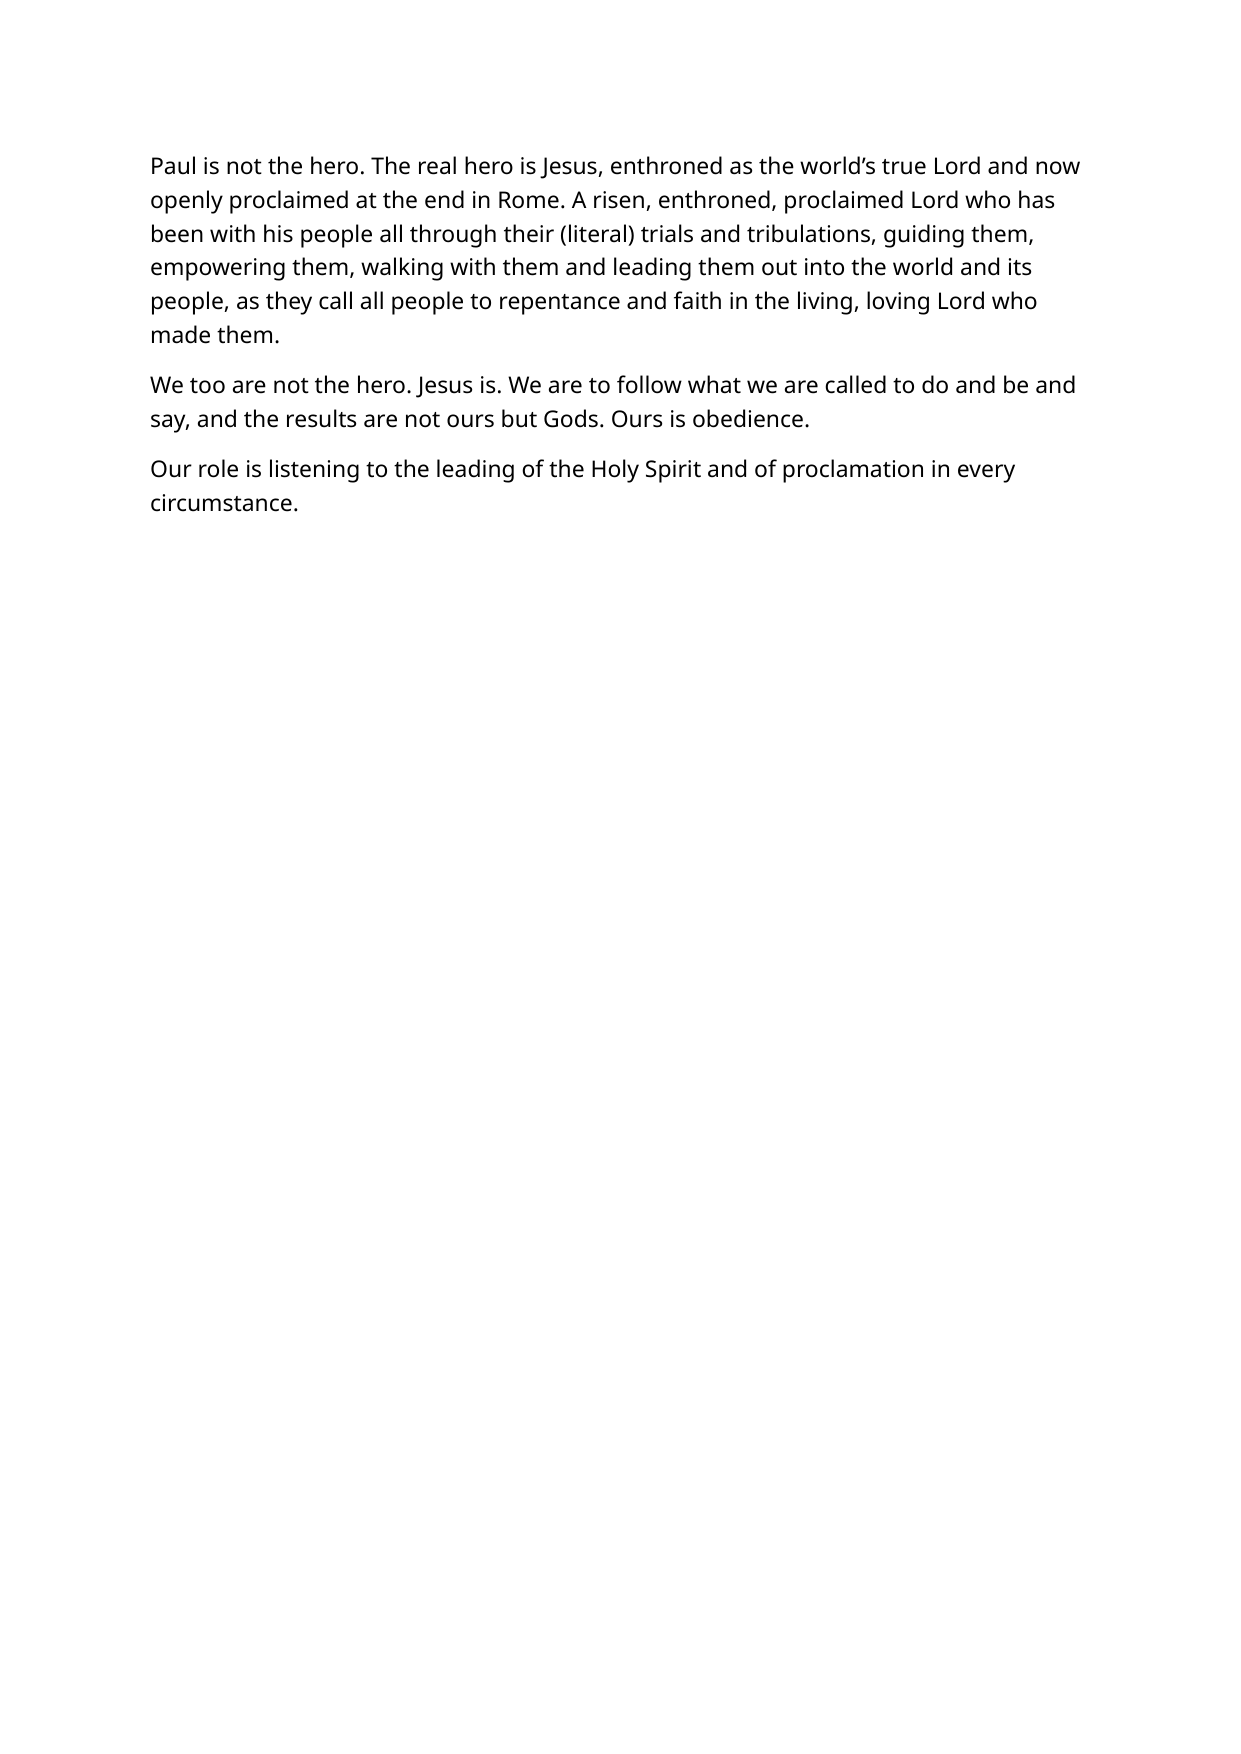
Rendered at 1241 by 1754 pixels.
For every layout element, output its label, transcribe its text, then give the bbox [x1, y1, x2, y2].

text Paul is not the hero. The real hero is Jesus, enthroned as the world’s true Lord and now openly proclaimed at the end in Rome. A risen, enthroned, proclaimed Lord who has been with his people all through their (literal) trials and tribulations, guiding them, empowering them, walking with them and leading them out into the world and its people, as they call all people to repentance and faith in the living, loving Lord who made them. [150, 150, 1090, 350]
text Our role is listening to the leading of the Holy Spirit and of proclamation in every circumstance. [150, 453, 1090, 518]
text We too are not the hero. Jesus is. We are to follow what we are called to do and be and say, and the results are not ours but Gods. Ours is obedience. [150, 369, 1090, 434]
